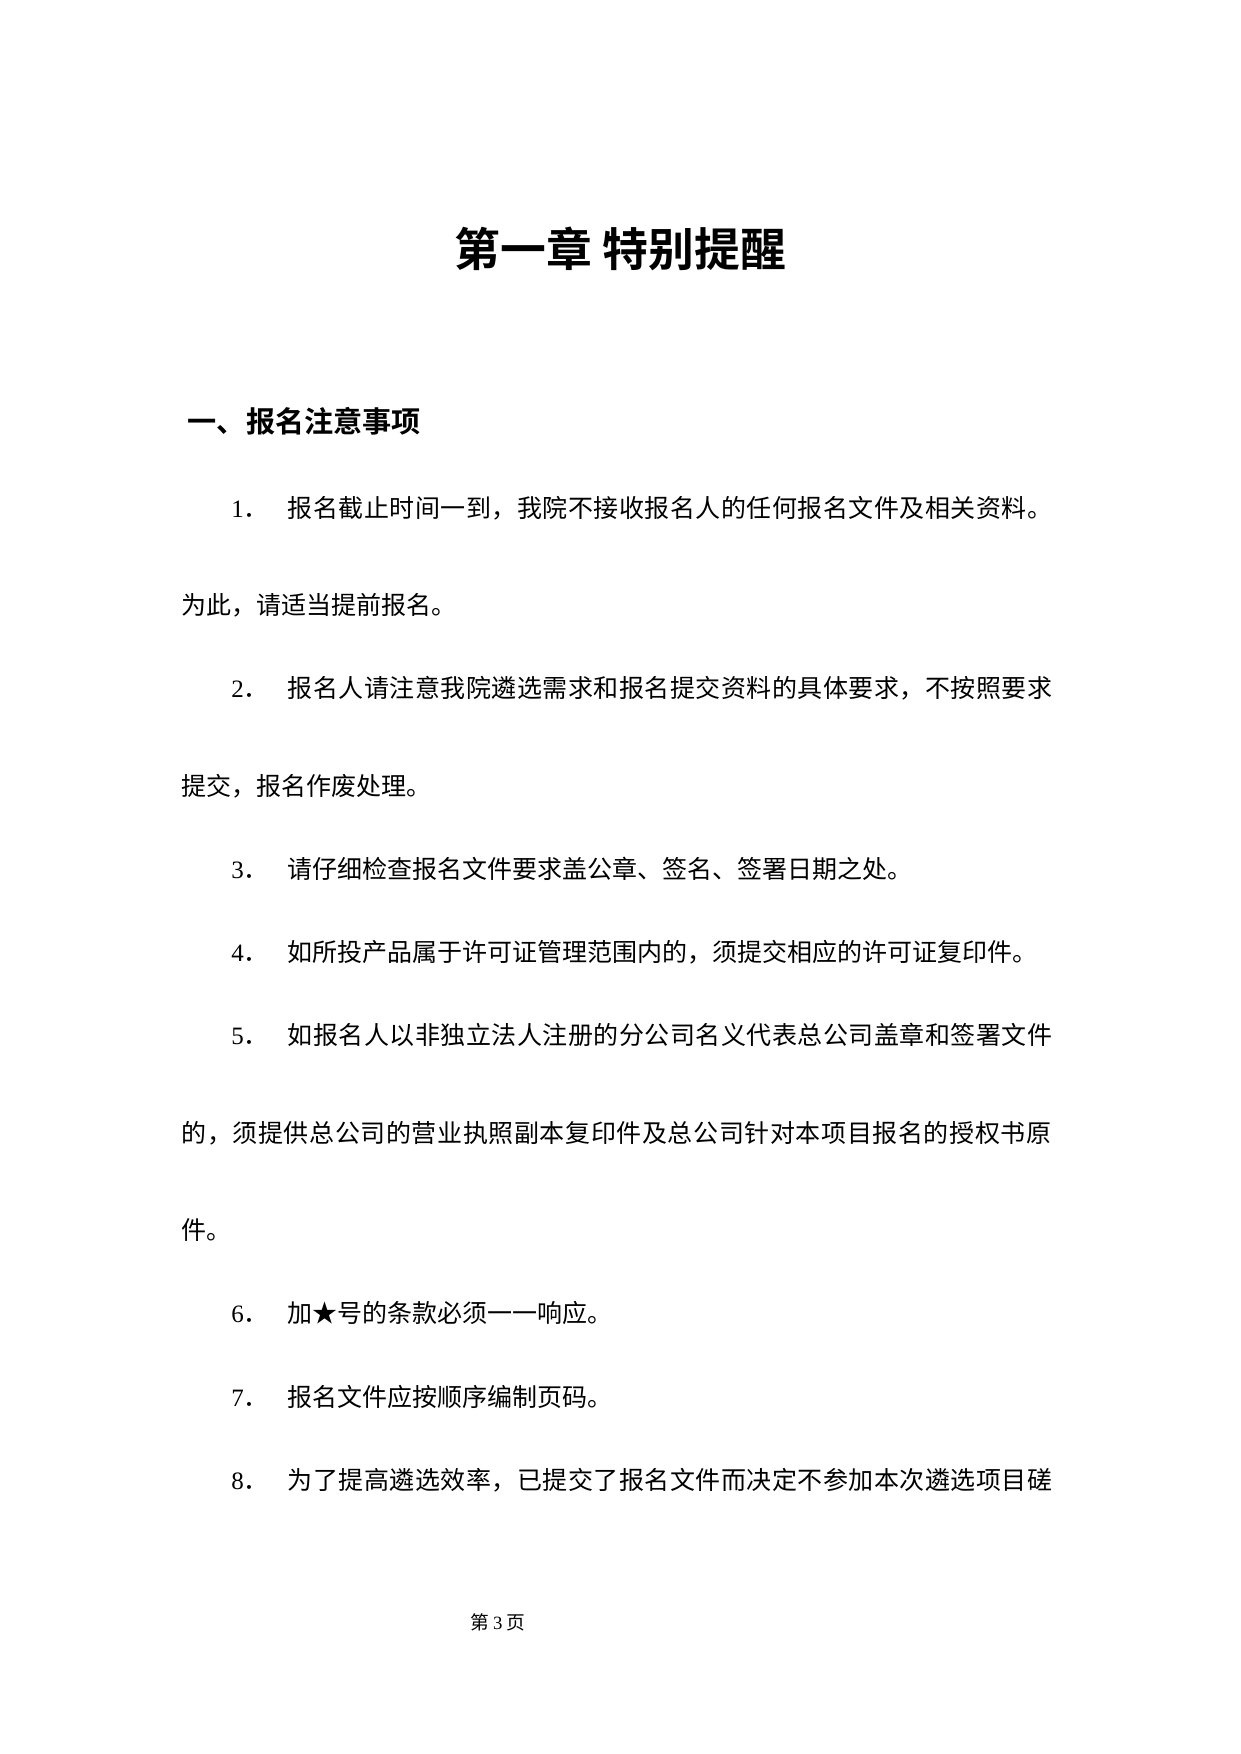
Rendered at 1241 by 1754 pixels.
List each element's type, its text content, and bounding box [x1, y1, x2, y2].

list 加★号的条款必须一一响应。 [181, 1279, 1053, 1344]
list 如所投产品属于许可证管理范围内的，须提交相应的许可证复印件。 [181, 918, 1053, 983]
list 报名文件应按顺序编制页码。 [181, 1363, 1053, 1428]
subtitle 第一章 特别提醒 [187, 197, 1053, 295]
text 一、报名注意事项 [187, 388, 1053, 453]
list 报名截止时间一到，我院不接收报名人的任何报名文件及相关资料。为此，请适当提前报名。 [181, 474, 1053, 636]
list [181, 1446, 1053, 1511]
list 如报名人以非独立法人注册的分公司名义代表总公司盖章和签署文件的，须提供总公司的营业执照副本复印件及总公司针对本项目报名的授权书原件。 [181, 1001, 1053, 1261]
list 请仔细检查报名文件要求盖公章、签名、签署日期之处。 [181, 835, 1053, 900]
list 报名人请注意我院遴选需求和报名提交资料的具体要求，不按照要求提交，报名作废处理。 [181, 654, 1053, 817]
